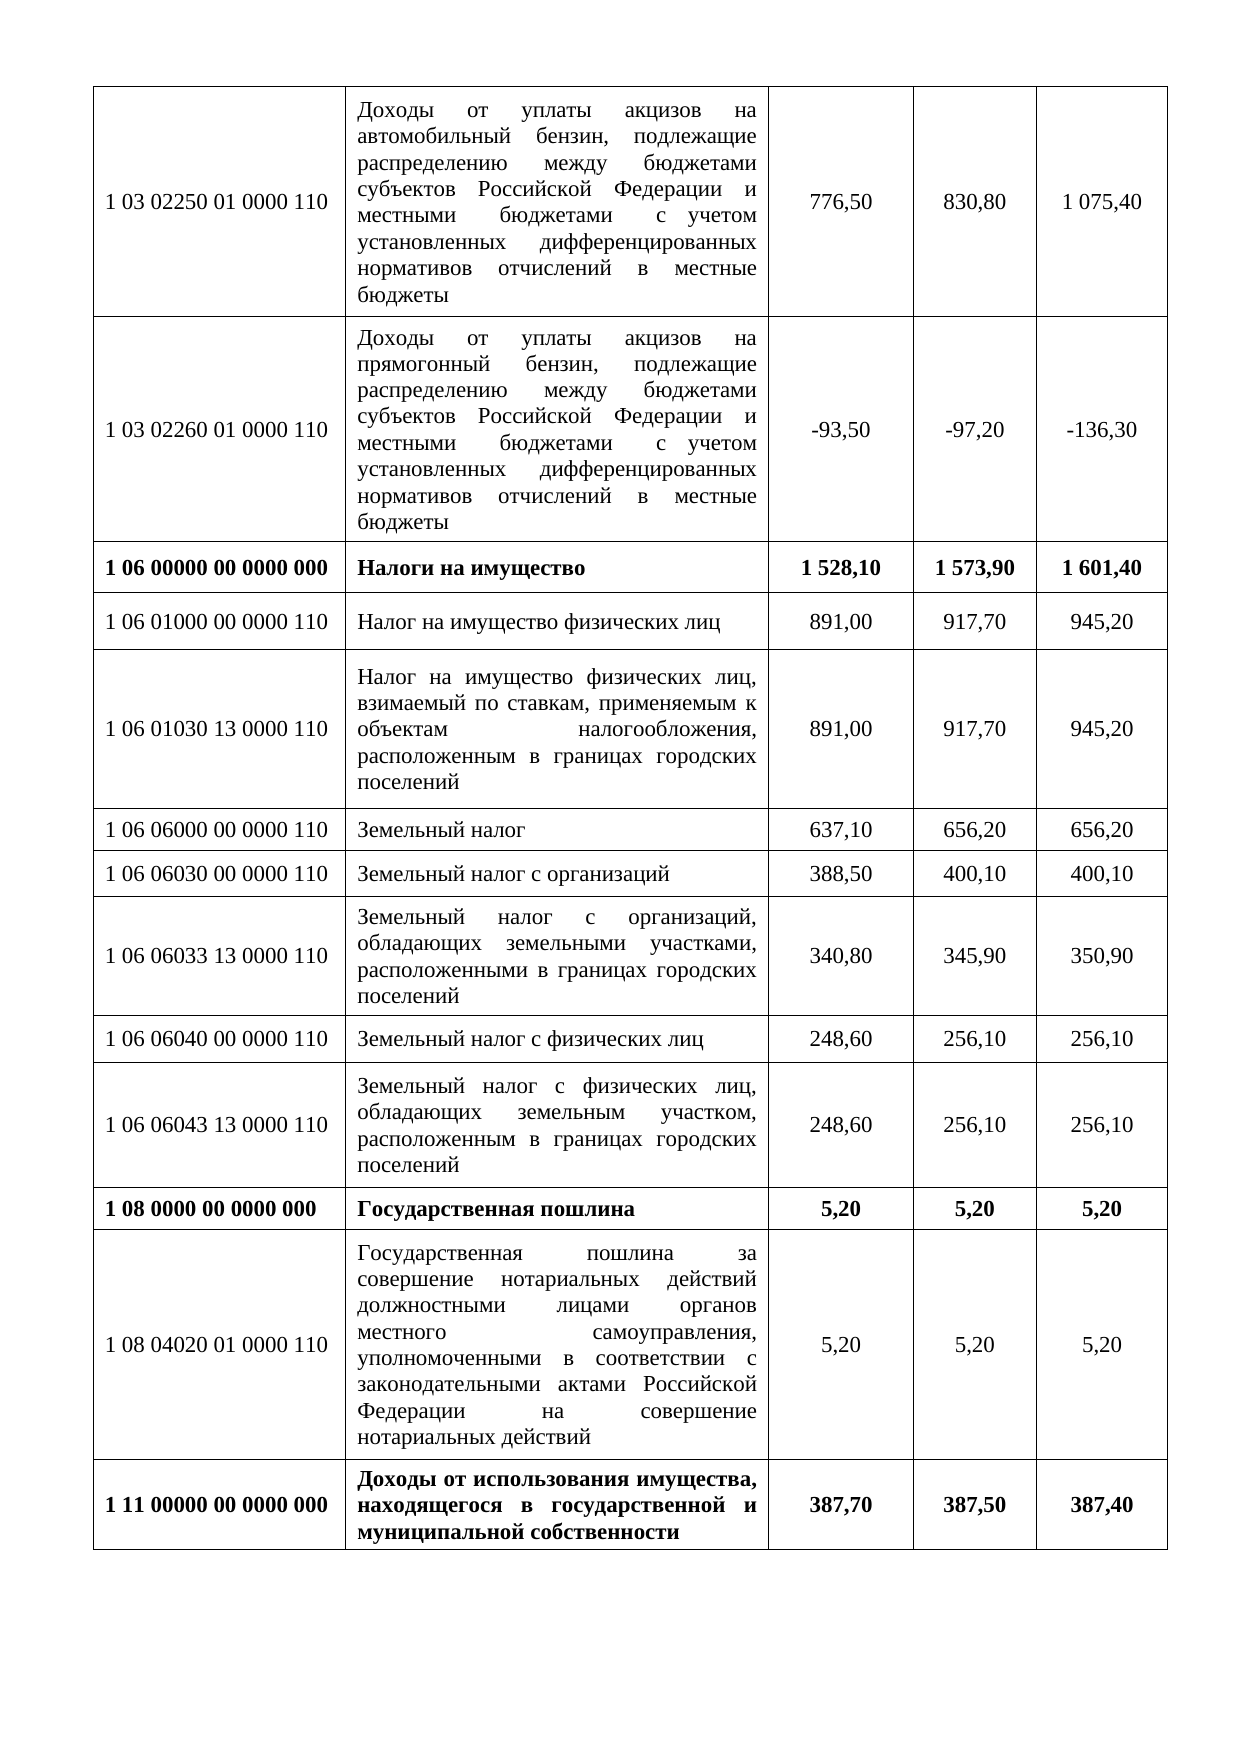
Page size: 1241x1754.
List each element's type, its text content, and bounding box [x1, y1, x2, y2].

table_cell 5,20 [1037, 1188, 1167, 1228]
table_cell 256,10 [914, 1063, 1036, 1187]
table_cell 1 06 06043 13 0000 110 [94, 1063, 345, 1187]
table_cell -93,50 [769, 317, 913, 541]
table_cell 350,90 [1037, 897, 1167, 1015]
table_cell Государственная пошлина за совершение нотариальных действий должностными лицами органов местного самоуправления, уполномоченными в соответствии с законодательными актами Российской Федерации на совершение нотариальных действий [346, 1230, 768, 1459]
table_cell 248,60 [769, 1016, 913, 1062]
table_cell Доходы от уплаты акцизов на автомобильный бензин, подлежащие распределению между бюджетами субъектов Российской Федерации и местными бюджетами с учетом установленных дифференцированных нормативов отчислений в местные бюджеты [346, 87, 768, 316]
table_cell Налог на имущество физических лиц, взимаемый по ставкам, применяемым к объектам налогообложения, расположенным в границах городских поселений [346, 650, 768, 808]
table_cell 340,80 [769, 897, 913, 1015]
table_cell Налоги на имущество [346, 542, 768, 592]
table_cell 345,90 [914, 897, 1036, 1015]
table_cell Государственная пошлина [346, 1188, 768, 1228]
table_cell 1 528,10 [769, 542, 913, 592]
table_cell Налог на имущество физических лиц [346, 593, 768, 648]
table_cell -136,30 [1037, 317, 1167, 541]
table_cell 5,20 [769, 1188, 913, 1228]
table_cell 256,10 [1037, 1063, 1167, 1187]
table_cell Земельный налог [346, 809, 768, 850]
table_cell 637,10 [769, 809, 913, 850]
table_cell 5,20 [914, 1188, 1036, 1228]
table_cell 1 06 06033 13 0000 110 [94, 897, 345, 1015]
table_cell Земельный налог с физических лиц [346, 1016, 768, 1062]
table_cell 5,20 [1037, 1230, 1167, 1459]
table_cell -97,20 [914, 317, 1036, 541]
table_cell 917,70 [914, 650, 1036, 808]
table_cell 248,60 [769, 1063, 913, 1187]
table_cell 400,10 [1037, 851, 1167, 896]
table_cell 1 075,40 [1037, 87, 1167, 316]
table_cell 1 08 0000 00 0000 000 [94, 1188, 345, 1228]
table_cell Доходы от уплаты акцизов на прямогонный бензин, подлежащие распределению между бюджетами субъектов Российской Федерации и местными бюджетами с учетом установленных дифференцированных нормативов отчислений в местные бюджеты [346, 317, 768, 541]
table_cell 387,40 [1037, 1460, 1167, 1549]
table_cell Доходы от использования имущества, находящегося в государственной и муниципальной собственности [346, 1460, 768, 1549]
table_cell 945,20 [1037, 650, 1167, 808]
table_cell 656,20 [1037, 809, 1167, 850]
table_cell 656,20 [914, 809, 1036, 850]
table_cell 1 06 06030 00 0000 110 [94, 851, 345, 896]
table_cell 1 03 02260 01 0000 110 [94, 317, 345, 541]
table_cell 1 08 04020 01 0000 110 [94, 1230, 345, 1459]
table_cell 1 03 02250 01 0000 110 [94, 87, 345, 316]
table_cell 1 573,90 [914, 542, 1036, 592]
table_cell 891,00 [769, 650, 913, 808]
table_cell 891,00 [769, 593, 913, 648]
table_cell Земельный налог с организаций, обладающих земельными участками, расположенными в границах городских поселений [346, 897, 768, 1015]
table_cell 400,10 [914, 851, 1036, 896]
table_cell 1 06 01000 00 0000 110 [94, 593, 345, 648]
table_cell 1 06 06000 00 0000 110 [94, 809, 345, 850]
table_cell 945,20 [1037, 593, 1167, 648]
table_cell Земельный налог с организаций [346, 851, 768, 896]
table_cell 387,50 [914, 1460, 1036, 1549]
table_cell 256,10 [1037, 1016, 1167, 1062]
table_cell 1 06 01030 13 0000 110 [94, 650, 345, 808]
table_cell 387,70 [769, 1460, 913, 1549]
table_cell 1 06 00000 00 0000 000 [94, 542, 345, 592]
table_cell 1 601,40 [1037, 542, 1167, 592]
table_cell 830,80 [914, 87, 1036, 316]
table_cell Земельный налог с физических лиц, обладающих земельным участком, расположенным в границах городских поселений [346, 1063, 768, 1187]
table_cell 5,20 [914, 1230, 1036, 1459]
table_cell 917,70 [914, 593, 1036, 648]
table_cell 5,20 [769, 1230, 913, 1459]
table_cell 776,50 [769, 87, 913, 316]
table_cell 1 11 00000 00 0000 000 [94, 1460, 345, 1549]
table_cell 1 06 06040 00 0000 110 [94, 1016, 345, 1062]
table_cell 256,10 [914, 1016, 1036, 1062]
table_cell 388,50 [769, 851, 913, 896]
